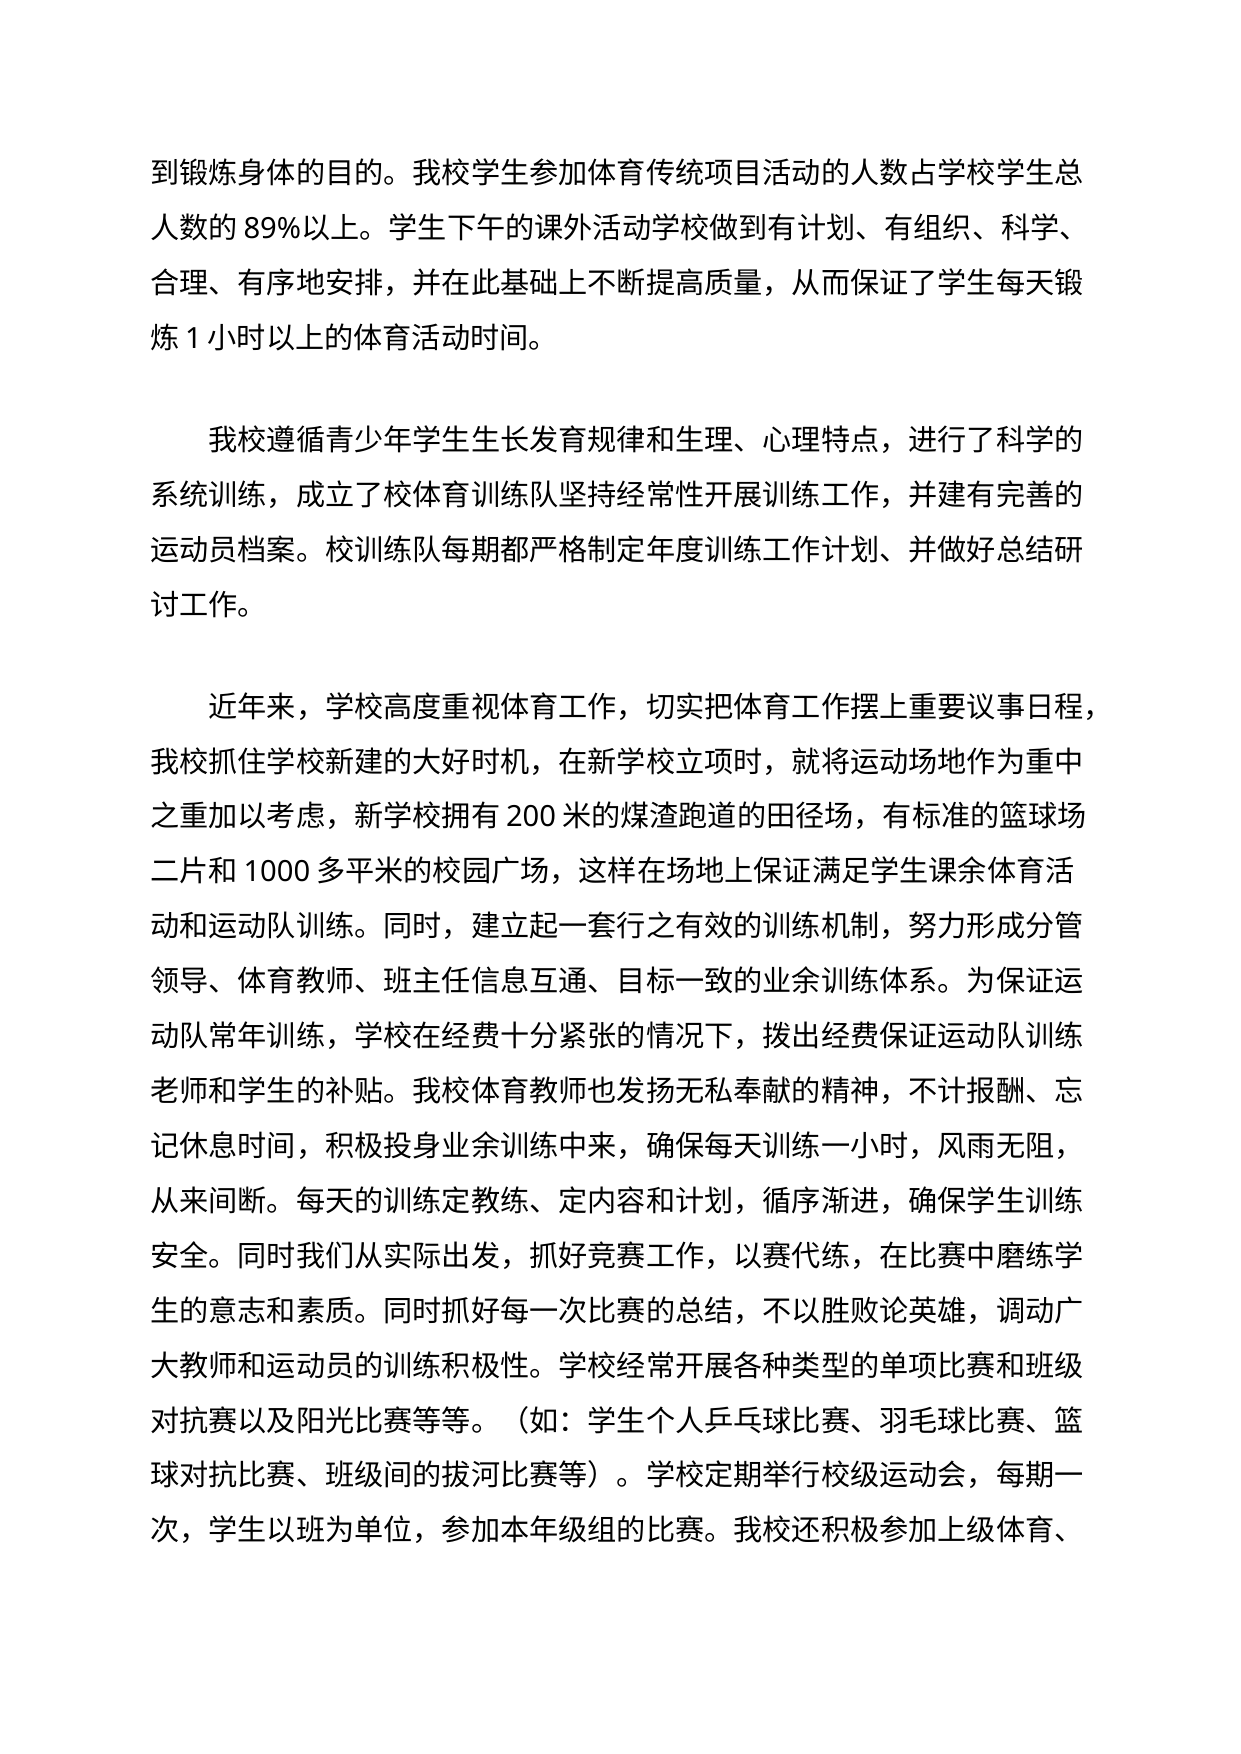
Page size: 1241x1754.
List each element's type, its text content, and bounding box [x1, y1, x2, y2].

text 我校遵循青少年学生生长发育规律和生理、心理特点，进行了科学的系统训练，成立了校体育训练队坚持经常性开展训练工作，并建有完善的运动员档案。校训练队每期都严格制定年度训练工作计划、并做好总结研讨工作。 [150, 417, 1090, 624]
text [150, 150, 1090, 357]
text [150, 683, 1090, 1549]
